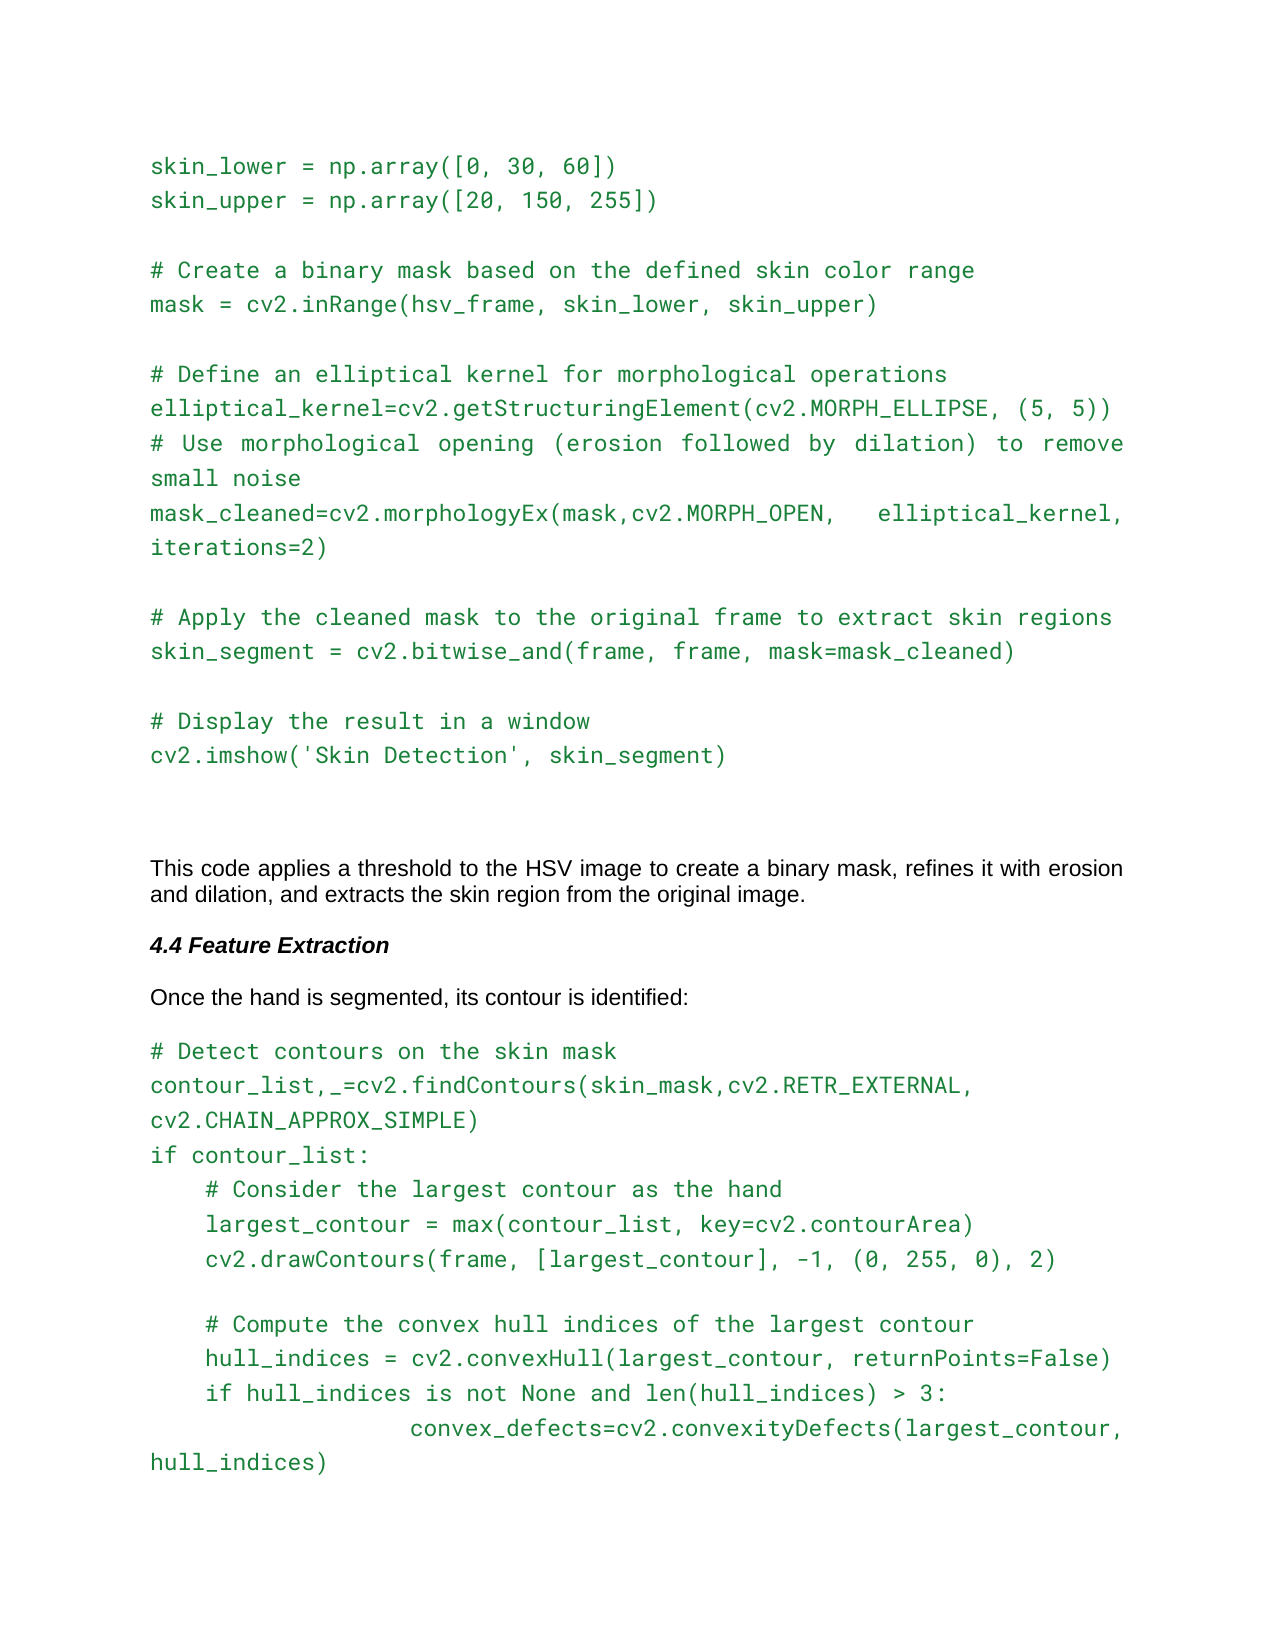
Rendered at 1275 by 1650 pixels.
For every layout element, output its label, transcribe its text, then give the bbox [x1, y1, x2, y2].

text # Detect contours on the skin mask [150, 1035, 1125, 1065]
text largest_contour = max(contour_list, key=cv2.contourArea) [150, 1208, 1125, 1239]
text skin_lower = np.array([0, 30, 60]) [150, 150, 1125, 180]
text cv2.imshow('Skin Detection', skin_segment) [150, 740, 1125, 770]
text contour_list,_=cv2.findContours(skin_mask,cv2.RETR_EXTERNAL, cv2.CHAIN_APPROX_SIMPLE) [150, 1070, 1125, 1134]
text elliptical_kernel=cv2.getStructuringElement(cv2.MORPH_ELLIPSE, (5, 5)) [150, 393, 1125, 423]
text # Use morphological opening (erosion followed by dilation) to remove small noise [150, 427, 1125, 492]
text if hull_indices is not None and len(hull_indices) > 3: [150, 1377, 1125, 1408]
text cv2.drawContours(frame, [largest_contour], -1, (0, 255, 0), 2) [150, 1243, 1125, 1273]
text mask = cv2.inRange(hsv_frame, skin_lower, skin_upper) [150, 289, 1125, 319]
text mask_cleaned=cv2.morphologyEx(mask,cv2.MORPH_OPEN, elliptical_kernel, iterations=2) [150, 497, 1125, 562]
text # Create a binary mask based on the defined skin color range [150, 254, 1125, 284]
text skin_segment = cv2.bitwise_and(frame, frame, mask=mask_cleaned) [150, 636, 1125, 666]
text 4.4 Feature Extraction [150, 932, 1125, 959]
text # Apply the cleaned mask to the original frame to extract skin regions [150, 601, 1125, 631]
text # Consider the largest contour as the hand [150, 1174, 1125, 1204]
text convex_defects=cv2.convexityDefects(largest_contour, hull_indices) [150, 1412, 1125, 1477]
text Once the hand is segmented, its contour is identified: [150, 984, 1125, 1010]
text skin_upper = np.array([20, 150, 255]) [150, 185, 1125, 215]
text This code applies a threshold to the HSV image to create a binary mask, refines it with erosion and dilation, and extracts the skin region from the original image. [150, 854, 1125, 907]
text if contour_list: [150, 1139, 1125, 1169]
text # Compute the convex hull indices of the largest contour [150, 1308, 1125, 1338]
text # Display the result in a window [150, 705, 1125, 735]
text # Define an elliptical kernel for morphological operations [150, 358, 1125, 388]
text hull_indices = cv2.convexHull(largest_contour, returnPoints=False) [150, 1343, 1125, 1373]
